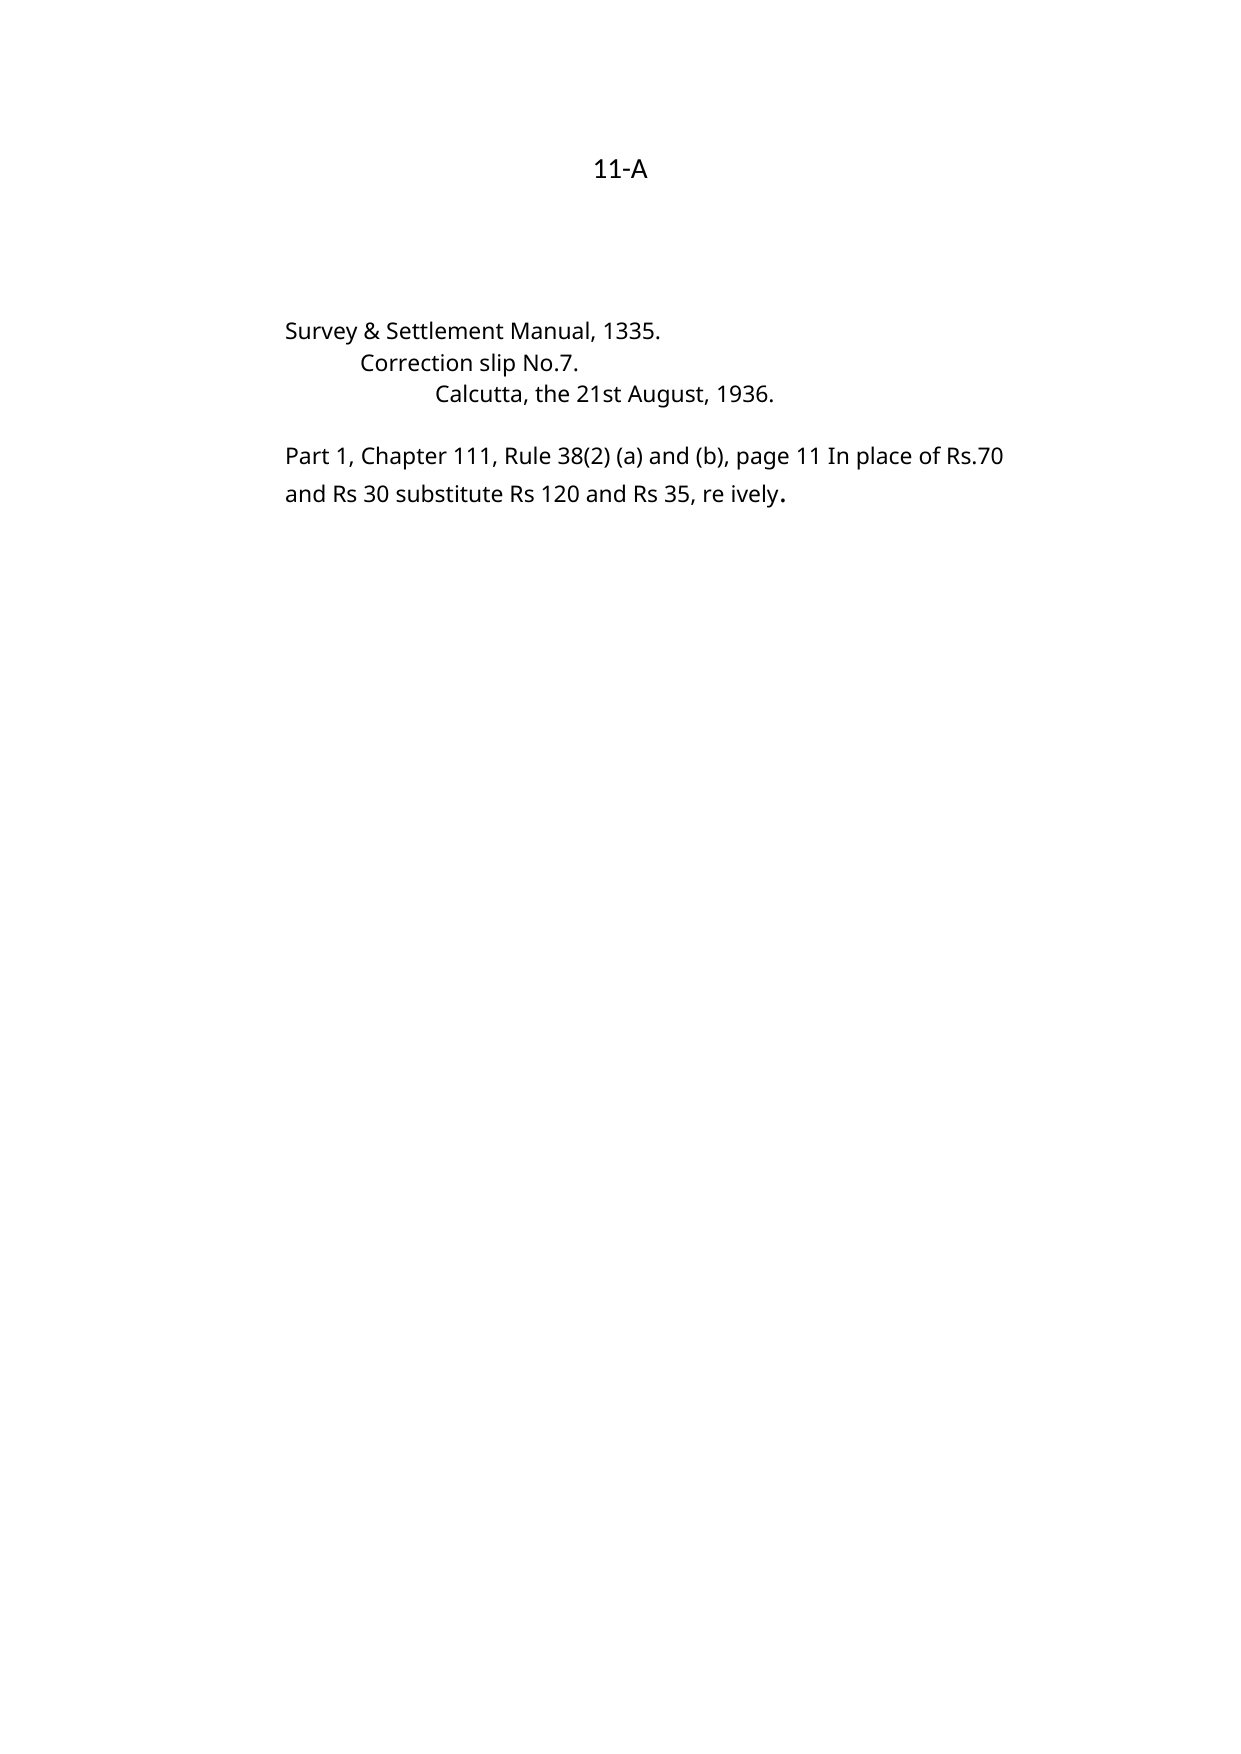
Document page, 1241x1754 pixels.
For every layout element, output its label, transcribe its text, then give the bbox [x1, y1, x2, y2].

text Correction slip No.7. [285, 347, 1030, 378]
text Calcutta, the 21st August, 1936. [285, 378, 1030, 409]
text Survey & Settlement Manual, 1335. [285, 315, 1030, 347]
text 11-A [210, 150, 1030, 186]
text Part 1, Chapter 111, Rule 38(2) (a) and (b), page 11 In place of Rs.70 and Rs 30 substitute Rs 120 and Rs 35, re ively. [285, 440, 1030, 511]
